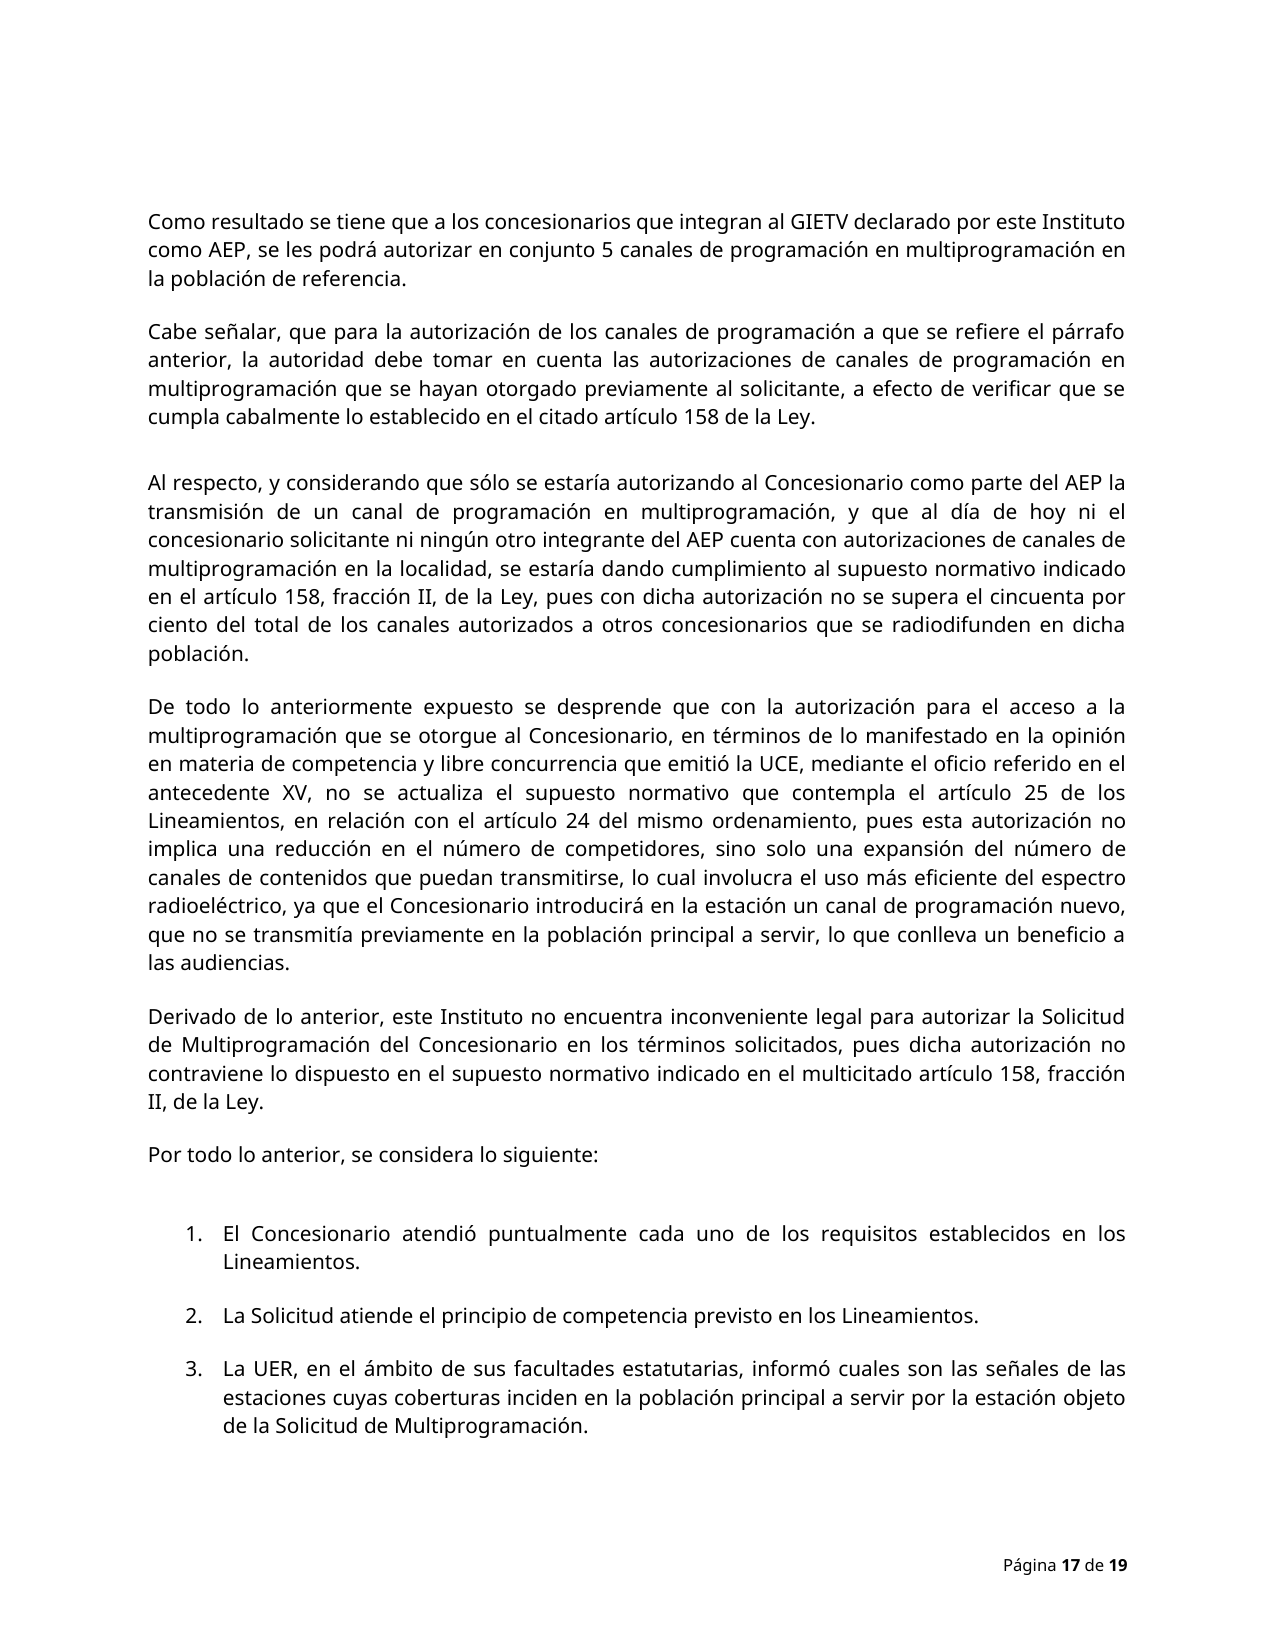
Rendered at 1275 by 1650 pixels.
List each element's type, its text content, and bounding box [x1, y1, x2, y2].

text De todo lo anteriormente expuesto se desprende que con la autorización para el acceso a la multiprogramación que se otorgue al Concesionario, en términos de lo manifestado en la opinión en materia de competencia y libre concurrencia que emitió la UCE, mediante el oficio referido en el antecedente XV, no se actualiza el supuesto normativo que contempla el artículo 25 de los Lineamientos, en relación con el artículo 24 del mismo ordenamiento, pues esta autorización no implica una reducción en el número de competidores, sino solo una expansión del número de canales de contenidos que puedan transmitirse, lo cual involucra el uso más eficiente del espectro radioeléctrico, ya que el Concesionario introducirá en la estación un canal de programación nuevo, que no se transmitía previamente en la población principal a servir, lo que conlleva un beneficio a las audiencias. [148, 692, 1127, 977]
text Como resultado se tiene que a los concesionarios que integran al GIETV declarado por este Instituto como AEP, se les podrá autorizar en conjunto 5 canales de programación en multiprogramación en la población de referencia. [148, 207, 1127, 292]
list El Concesionario atendió puntualmente cada uno de los requisitos establecidos en los Lineamientos. [185, 1219, 1127, 1276]
text Por todo lo anterior, se considera lo siguiente: [148, 1141, 1127, 1169]
text Derivado de lo anterior, este Instituto no encuentra inconveniente legal para autorizar la Solicitud de Multiprogramación del Concesionario en los términos solicitados, pues dicha autorización no contraviene lo dispuesto en el supuesto normativo indicado en el multicitado artículo 158, fracción II, de la Ley. [148, 1002, 1127, 1116]
list La UER, en el ámbito de sus facultades estatutarias, informó cuales son las señales de las estaciones cuyas coberturas inciden en la población principal a servir por la estación objeto de la Solicitud de Multiprogramación. [185, 1354, 1127, 1439]
text Al respecto, y considerando que sólo se estaría autorizando al Concesionario como parte del AEP la transmisión de un canal de programación en multiprogramación, y que al día de hoy ni el concesionario solicitante ni ningún otro integrante del AEP cuenta con autorizaciones de canales de multiprogramación en la localidad, se estaría dando cumplimiento al supuesto normativo indicado en el artículo 158, fracción II, de la Ley, pues con dicha autorización no se supera el cincuenta por ciento del total de los canales autorizados a otros concesionarios que se radiodifunden en dicha población. [148, 468, 1127, 667]
text Cabe señalar, que para la autorización de los canales de programación a que se refiere el párrafo anterior, la autoridad debe tomar en cuenta las autorizaciones de canales de programación en multiprogramación que se hayan otorgado previamente al solicitante, a efecto de verificar que se cumpla cabalmente lo establecido en el citado artículo 158 de la Ley. [148, 317, 1127, 431]
list La Solicitud atiende el principio de competencia previsto en los Lineamientos. [185, 1301, 1127, 1329]
